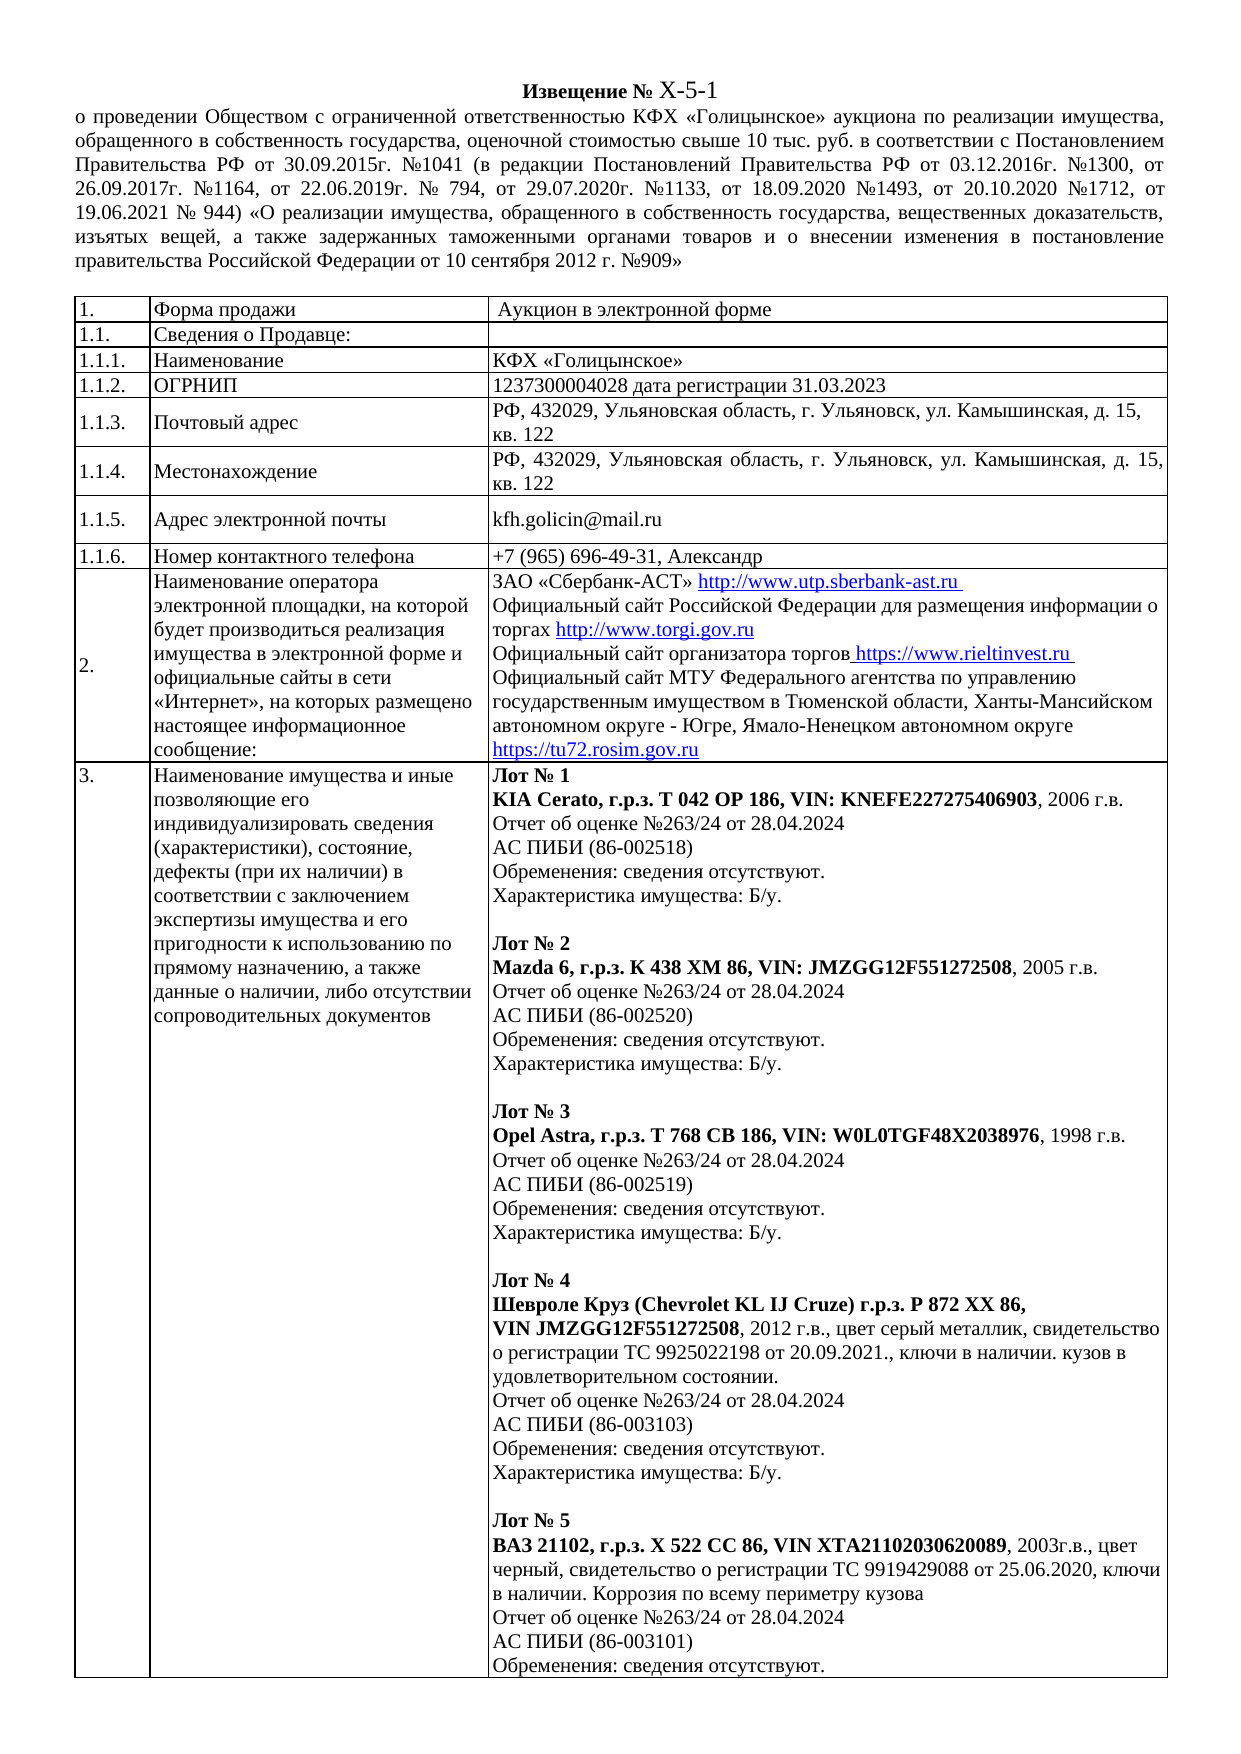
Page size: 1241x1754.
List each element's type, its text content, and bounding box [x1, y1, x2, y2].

table_header Форма продажи [151, 297, 488, 321]
table_cell 1.1. [76, 323, 149, 346]
table_cell Местонахождение [151, 447, 488, 495]
table_cell Сведения о Продавце: [151, 323, 488, 346]
table_cell КФХ «Голицынское» [489, 348, 1167, 372]
table_cell ЗАО «Сбербанк-АСТ» http://www.utp.sberbank-ast.ru Официальный сайт Российской Федерации для размещения информации о торгах http://www.torgi.gov.ru Официальный сайт организатора торгов https://www.rieltinvest.ru Официальный сайт МТУ Федерального агентства по управлению государственным имуществом в Тюменской области, Ханты-Мансийском автономном округе - Югре, Ямало-Ненецком автономном округе https://tu72.rosim.gov.ru [489, 569, 1167, 761]
table_cell Наименование [151, 348, 488, 372]
table_cell 1237300004028 дата регистрации 31.03.2023 [489, 373, 1167, 397]
text о проведении Обществом с ограниченной ответственностью КФХ «Голицынское» аукциона по реализации имущества, обращенного в собственность государства, оценочной стоимостью свыше 10 тыс. руб. в соответствии с Постановлением Правительства РФ от 30.09.2015г. №1041 (в редакции Постановлений Правительства РФ от 03.12.2016г. №1300, от 26.09.2017г. №1164, от 22.06.2019г. № 794, от 29.07.2020г. №1133, от 18.09.2020 №1493, от 20.10.2020 №1712, от 19.06.2021 № 944) «О реализации имущества, обращенного в собственность государства, вещественных доказательств, изъятых вещей, а также задержанных таможенными органами товаров и о внесении изменения в постановление правительства Российской Федерации от 10 сентября 2012 г. №909» [75, 104, 1165, 272]
table_cell ОГРНИП [151, 373, 488, 397]
table_cell +7 (965) 696-49-31, Александр [489, 544, 1167, 568]
table_cell Почтовый адрес [151, 398, 488, 446]
table_header 1. [76, 297, 149, 321]
table_cell РФ, 432029, Ульяновская область, г. Ульяновск, ул. Камышинская, д. 15, кв. 122 [489, 447, 1167, 495]
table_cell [151, 763, 488, 1677]
table_cell 1.1.6. [76, 544, 149, 568]
table_header Аукцион в электронной форме [489, 297, 1167, 321]
table_cell 1.1.1. [76, 348, 149, 372]
table_cell РФ, 432029, Ульяновская область, г. Ульяновск, ул. Камышинская, д. 15, кв. 122 [489, 398, 1167, 446]
table_cell kfh.golicin@mail.ru [489, 496, 1167, 543]
table_cell 1.1.5. [76, 496, 149, 543]
table_cell [489, 323, 1167, 346]
table_cell 1.1.4. [76, 447, 149, 495]
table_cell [489, 763, 1167, 1677]
table_cell Наименование оператора электронной площадки, на которой будет производиться реализация имущества в электронной форме и официальные сайты в сети «Интернет», на которых размещено настоящее информационное сообщение: [151, 569, 488, 761]
text Извещение № [75, 75, 1165, 104]
table_cell 1.1.2. [76, 373, 149, 397]
table_cell 3. [76, 763, 149, 1677]
table_cell Адрес электронной почты [151, 496, 488, 543]
table_cell 1.1.3. [76, 398, 149, 446]
table_cell 2. [76, 569, 149, 761]
table_cell Номер контактного телефона [151, 544, 488, 568]
